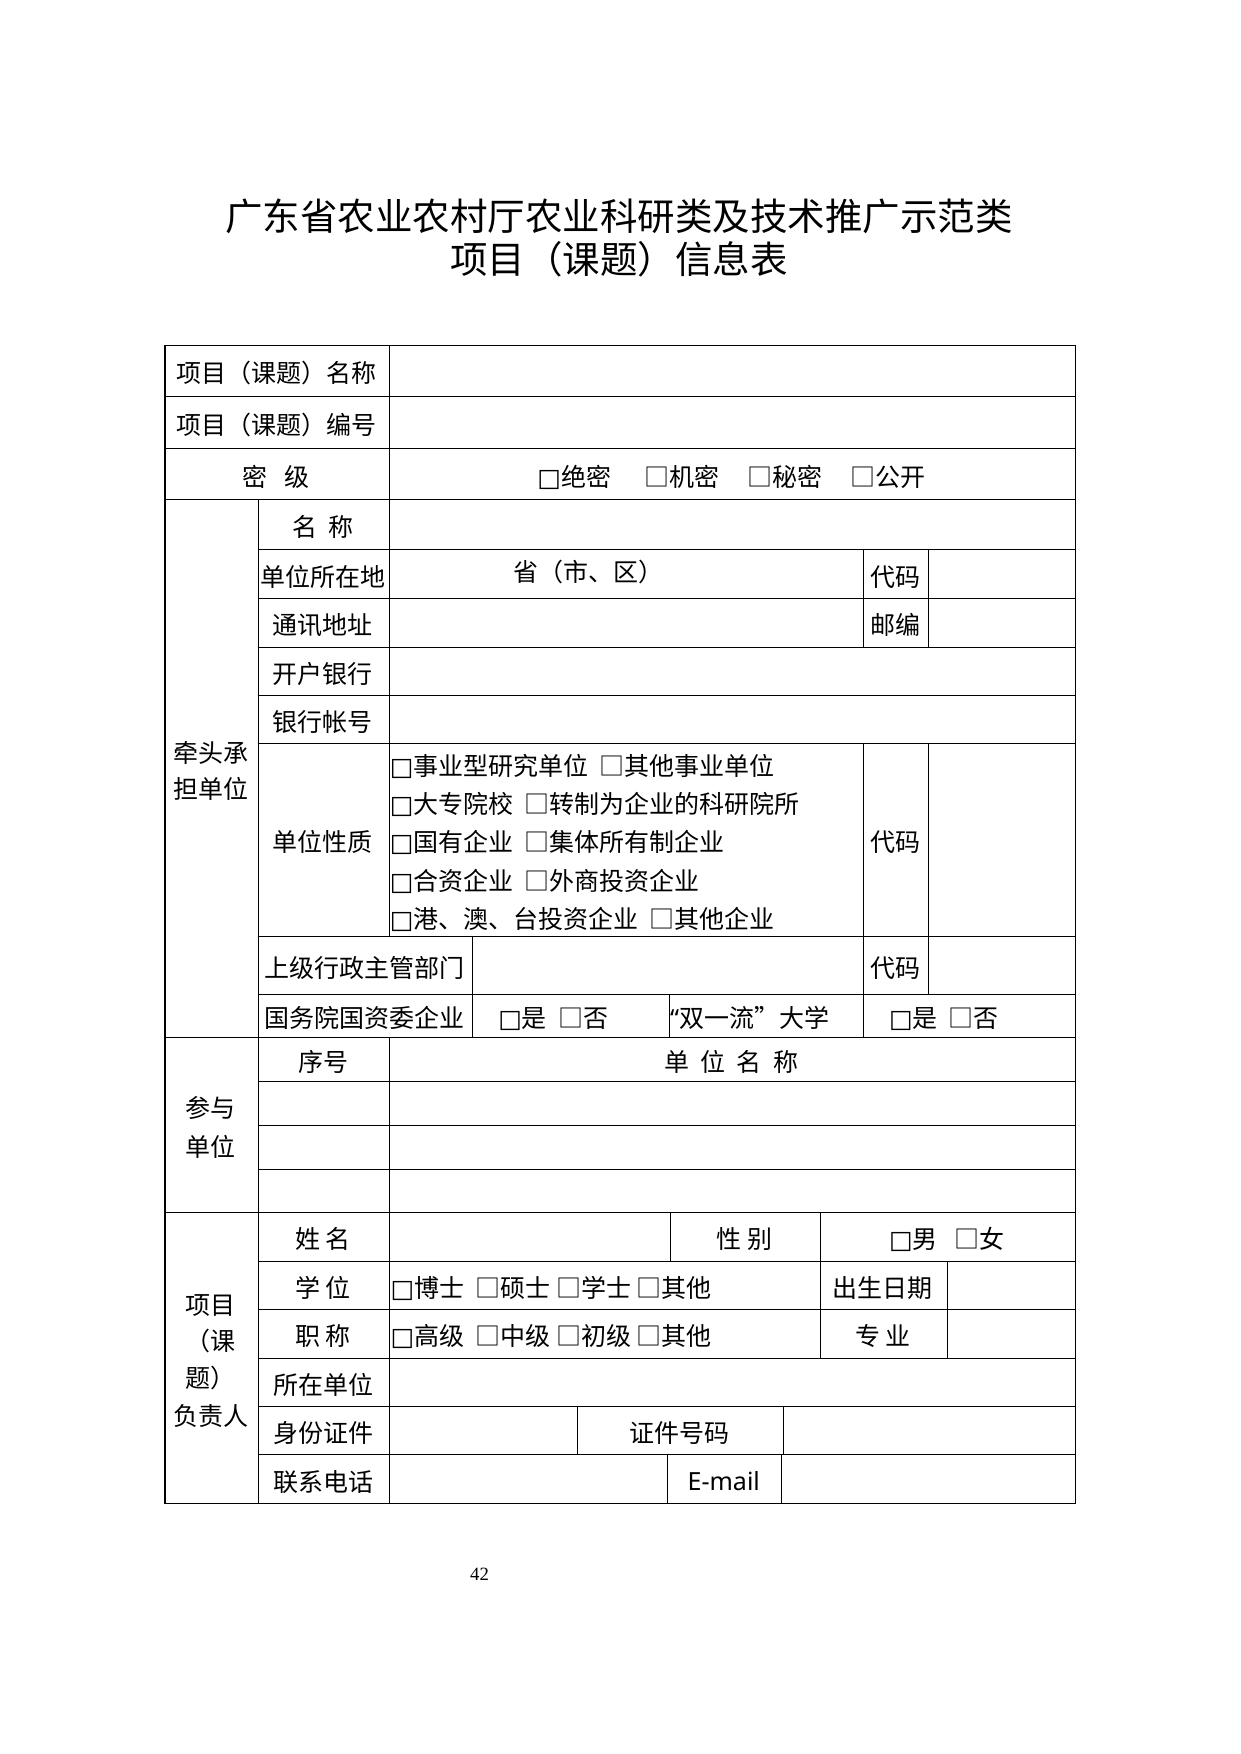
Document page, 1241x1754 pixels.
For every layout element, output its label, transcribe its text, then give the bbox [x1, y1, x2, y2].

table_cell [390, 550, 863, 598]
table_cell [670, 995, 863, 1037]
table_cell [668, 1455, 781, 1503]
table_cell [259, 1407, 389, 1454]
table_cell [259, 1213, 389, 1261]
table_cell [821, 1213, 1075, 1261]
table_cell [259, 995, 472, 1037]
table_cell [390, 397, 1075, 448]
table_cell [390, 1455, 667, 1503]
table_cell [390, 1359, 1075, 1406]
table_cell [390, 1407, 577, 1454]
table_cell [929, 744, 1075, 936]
text 广东省农业农村厅农业科研类及技术推广示范类 [159, 195, 1078, 239]
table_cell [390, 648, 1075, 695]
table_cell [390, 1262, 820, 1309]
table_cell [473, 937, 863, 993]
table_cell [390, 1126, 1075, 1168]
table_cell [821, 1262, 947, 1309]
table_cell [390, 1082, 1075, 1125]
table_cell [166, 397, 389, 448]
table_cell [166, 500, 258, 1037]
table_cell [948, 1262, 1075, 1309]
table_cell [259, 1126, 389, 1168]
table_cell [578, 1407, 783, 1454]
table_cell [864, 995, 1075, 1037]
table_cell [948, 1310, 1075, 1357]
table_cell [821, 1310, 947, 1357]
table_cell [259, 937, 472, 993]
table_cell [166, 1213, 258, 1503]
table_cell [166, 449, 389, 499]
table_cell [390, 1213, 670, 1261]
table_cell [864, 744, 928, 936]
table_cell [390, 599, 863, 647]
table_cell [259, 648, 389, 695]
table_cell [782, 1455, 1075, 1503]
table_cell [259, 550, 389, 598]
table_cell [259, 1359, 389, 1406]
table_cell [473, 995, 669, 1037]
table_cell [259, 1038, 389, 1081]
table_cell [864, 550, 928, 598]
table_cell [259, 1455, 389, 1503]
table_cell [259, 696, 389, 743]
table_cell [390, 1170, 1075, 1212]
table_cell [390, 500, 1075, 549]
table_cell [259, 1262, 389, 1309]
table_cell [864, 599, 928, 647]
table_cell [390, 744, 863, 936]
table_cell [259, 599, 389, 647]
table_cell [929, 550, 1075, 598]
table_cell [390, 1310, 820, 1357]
text 项目（课题）信息表 [159, 239, 1078, 283]
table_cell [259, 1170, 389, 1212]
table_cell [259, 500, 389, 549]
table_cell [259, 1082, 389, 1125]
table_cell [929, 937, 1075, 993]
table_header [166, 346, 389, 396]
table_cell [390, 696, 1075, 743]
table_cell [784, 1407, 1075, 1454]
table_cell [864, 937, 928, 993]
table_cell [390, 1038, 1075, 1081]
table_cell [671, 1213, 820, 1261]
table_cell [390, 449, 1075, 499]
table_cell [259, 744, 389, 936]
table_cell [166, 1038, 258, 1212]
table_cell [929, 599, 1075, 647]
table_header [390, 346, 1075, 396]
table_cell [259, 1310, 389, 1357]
